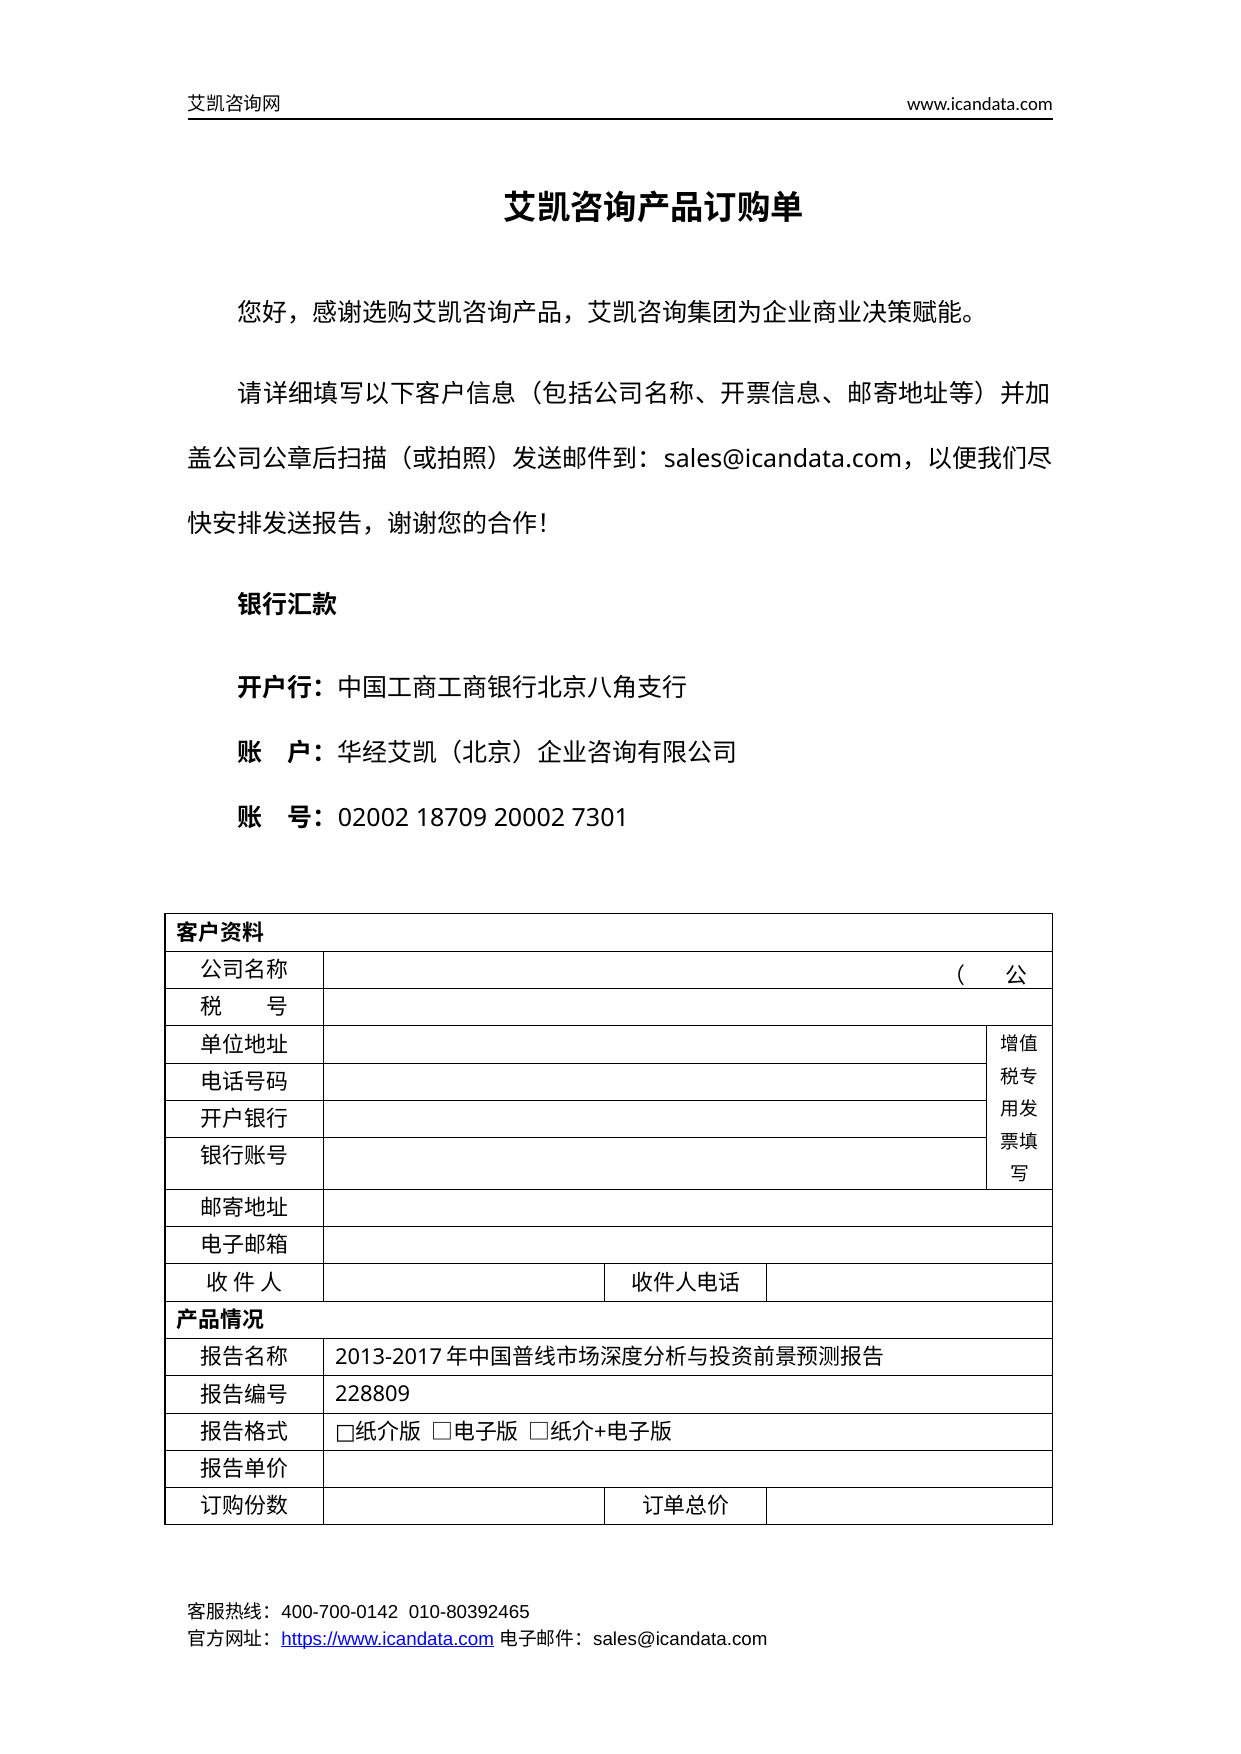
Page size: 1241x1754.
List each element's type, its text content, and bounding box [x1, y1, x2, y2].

table_cell [324, 1264, 604, 1301]
text 银行汇款 [187, 570, 1053, 635]
table_header 客户资料 [166, 914, 1052, 951]
table_cell □纸介版 □电子版 □纸介+电子版 [324, 1414, 1052, 1450]
text 账 户：华经艾凯（北京）企业咨询有限公司 [187, 718, 1053, 783]
table_cell 税 号 [166, 989, 323, 1025]
table_cell 单位地址 [166, 1026, 323, 1062]
table_cell [324, 1488, 604, 1524]
text 账 号：02002 18709 20002 7301 [187, 783, 1053, 848]
table_cell 2013-2017年中国普线市场深度分析与投资前景预测报告 [324, 1339, 1052, 1375]
table_cell [324, 1227, 1052, 1263]
table_cell [324, 952, 1052, 988]
table_cell [324, 1138, 986, 1189]
table_cell 报告单价 [166, 1451, 323, 1487]
table_cell 银行账号 [166, 1138, 323, 1189]
table_cell 公司名称 [166, 952, 323, 988]
table_cell 收 件 人 [166, 1264, 323, 1301]
table_cell [324, 989, 1052, 1025]
table_cell 开户银行 [166, 1101, 323, 1137]
table_cell [324, 1451, 1052, 1487]
table_cell [324, 1064, 986, 1100]
text 开户行：中国工商工商银行北京八角支行 [187, 653, 1053, 718]
table_cell [324, 1026, 986, 1062]
text 艾凯咨询产品订购单 [187, 172, 1053, 237]
table_cell 报告编号 [166, 1376, 323, 1412]
table_cell 电子邮箱 [166, 1227, 323, 1263]
table_cell 收件人电话 [605, 1264, 766, 1301]
table_cell [324, 1190, 1052, 1226]
table_cell 报告名称 [166, 1339, 323, 1375]
table_cell 电话号码 [166, 1064, 323, 1100]
table_cell 228809 [324, 1376, 1052, 1412]
text 请详细填写以下客户信息（包括公司名称、开票信息、邮寄地址等）并加盖公司公章后扫描（或拍照）发送邮件到：sales@icandata.com，以便我们尽快安排发送报告，谢谢您的合作！ [187, 359, 1053, 554]
table_cell 邮寄地址 [166, 1190, 323, 1226]
table_cell 订单总价 [605, 1488, 766, 1524]
table_cell [767, 1488, 1052, 1524]
table_cell 增值税专用发票填写 [987, 1026, 1052, 1189]
table_cell 订购份数 [166, 1488, 323, 1524]
table_cell [324, 1101, 986, 1137]
text 您好，感谢选购艾凯咨询产品，艾凯咨询集团为企业商业决策赋能。 [187, 278, 1053, 343]
table_cell [767, 1264, 1052, 1301]
table_cell 报告格式 [166, 1414, 323, 1450]
table_cell 产品情况 [166, 1302, 1052, 1338]
